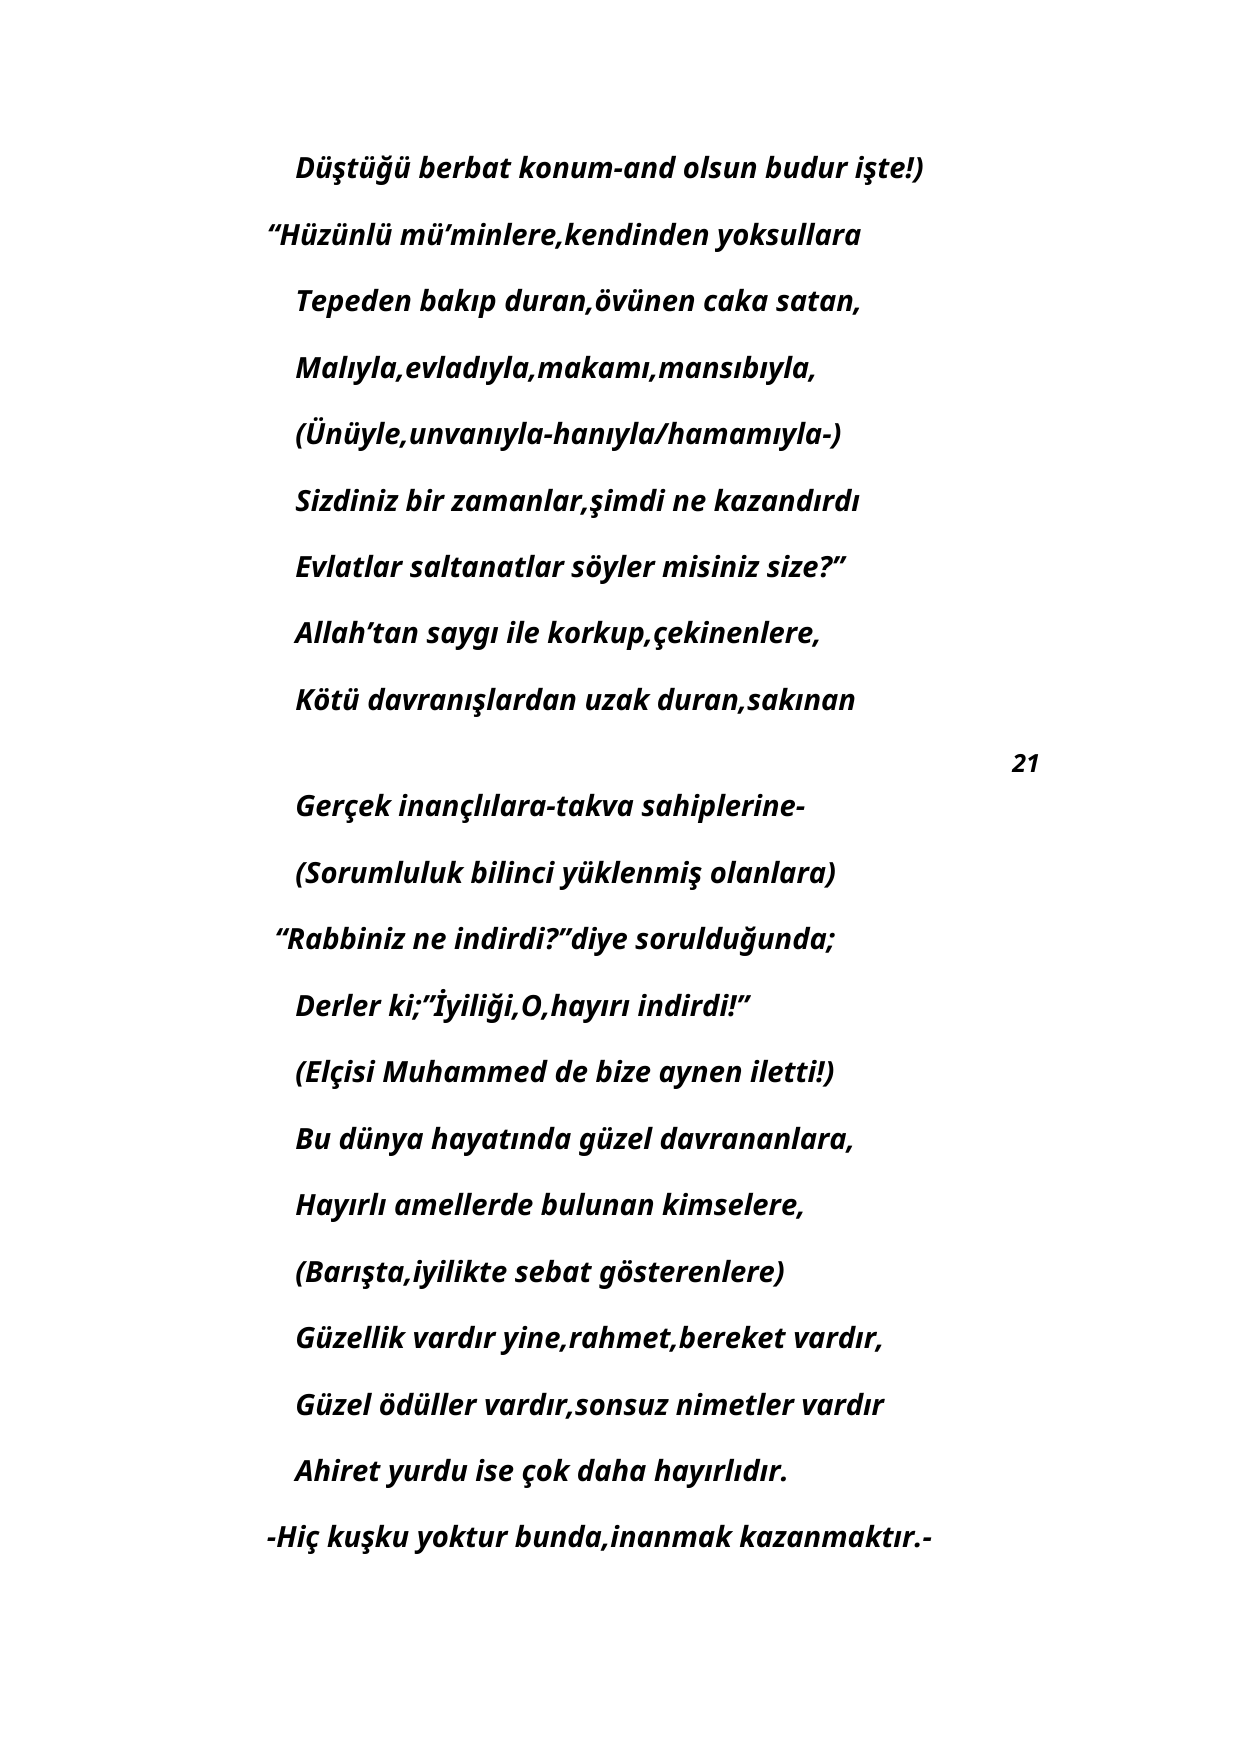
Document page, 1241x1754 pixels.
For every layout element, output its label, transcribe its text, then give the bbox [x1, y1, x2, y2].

text (Ünüyle,unvanıyla-hanıyla/hamamıyla-) [148, 413, 1093, 453]
text Tepeden bakıp duran,övünen caka satan, [148, 281, 1093, 320]
text “Rabbiniz ne indirdi?”diye sorulduğunda; [148, 919, 1093, 958]
text Evlatlar saltanatlar söyler misiniz size?” [148, 546, 1093, 586]
text -Hiç kuşku yoktur bunda,inanmak kazanmaktır.- [148, 1517, 1093, 1556]
text Allah’tan saygı ile korkup,çekinenlere, [148, 613, 1093, 652]
text Düştüğü berbat konum-and olsun budur işte!) [148, 148, 1093, 187]
text Sizdiniz bir zamanlar,şimdi ne kazandırdı [148, 480, 1093, 519]
text Güzel ödüller vardır,sonsuz nimetler vardır [148, 1384, 1093, 1423]
text Bu dünya hayatında güzel davrananlara, [148, 1118, 1093, 1158]
text Malıyla,evladıyla,makamı,mansıbıyla, [148, 347, 1093, 387]
text “Hüzünlü mü’minlere,kendinden yoksullara [148, 214, 1093, 254]
text (Elçisi Muhammed de bize aynen iletti!) [148, 1052, 1093, 1091]
text Hayırlı amellerde bulunan kimselere, [148, 1184, 1093, 1224]
text (Sorumluluk bilinci yüklenmiş olanlara) [148, 852, 1093, 892]
text Ahiret yurdu ise çok daha hayırlıdır. [148, 1450, 1093, 1490]
text Kötü davranışlardan uzak duran,sakınan [148, 679, 1093, 719]
text Güzellik vardır yine,rahmet,bereket vardır, [148, 1317, 1093, 1357]
text Derler ki;”İyiliği,O,hayırı indirdi!” [148, 985, 1093, 1025]
text 21 Gerçek inançlılara-takva sahiplerine- [148, 746, 1093, 825]
text (Barışta,iyilikte sebat gösterenlere) [148, 1251, 1093, 1291]
